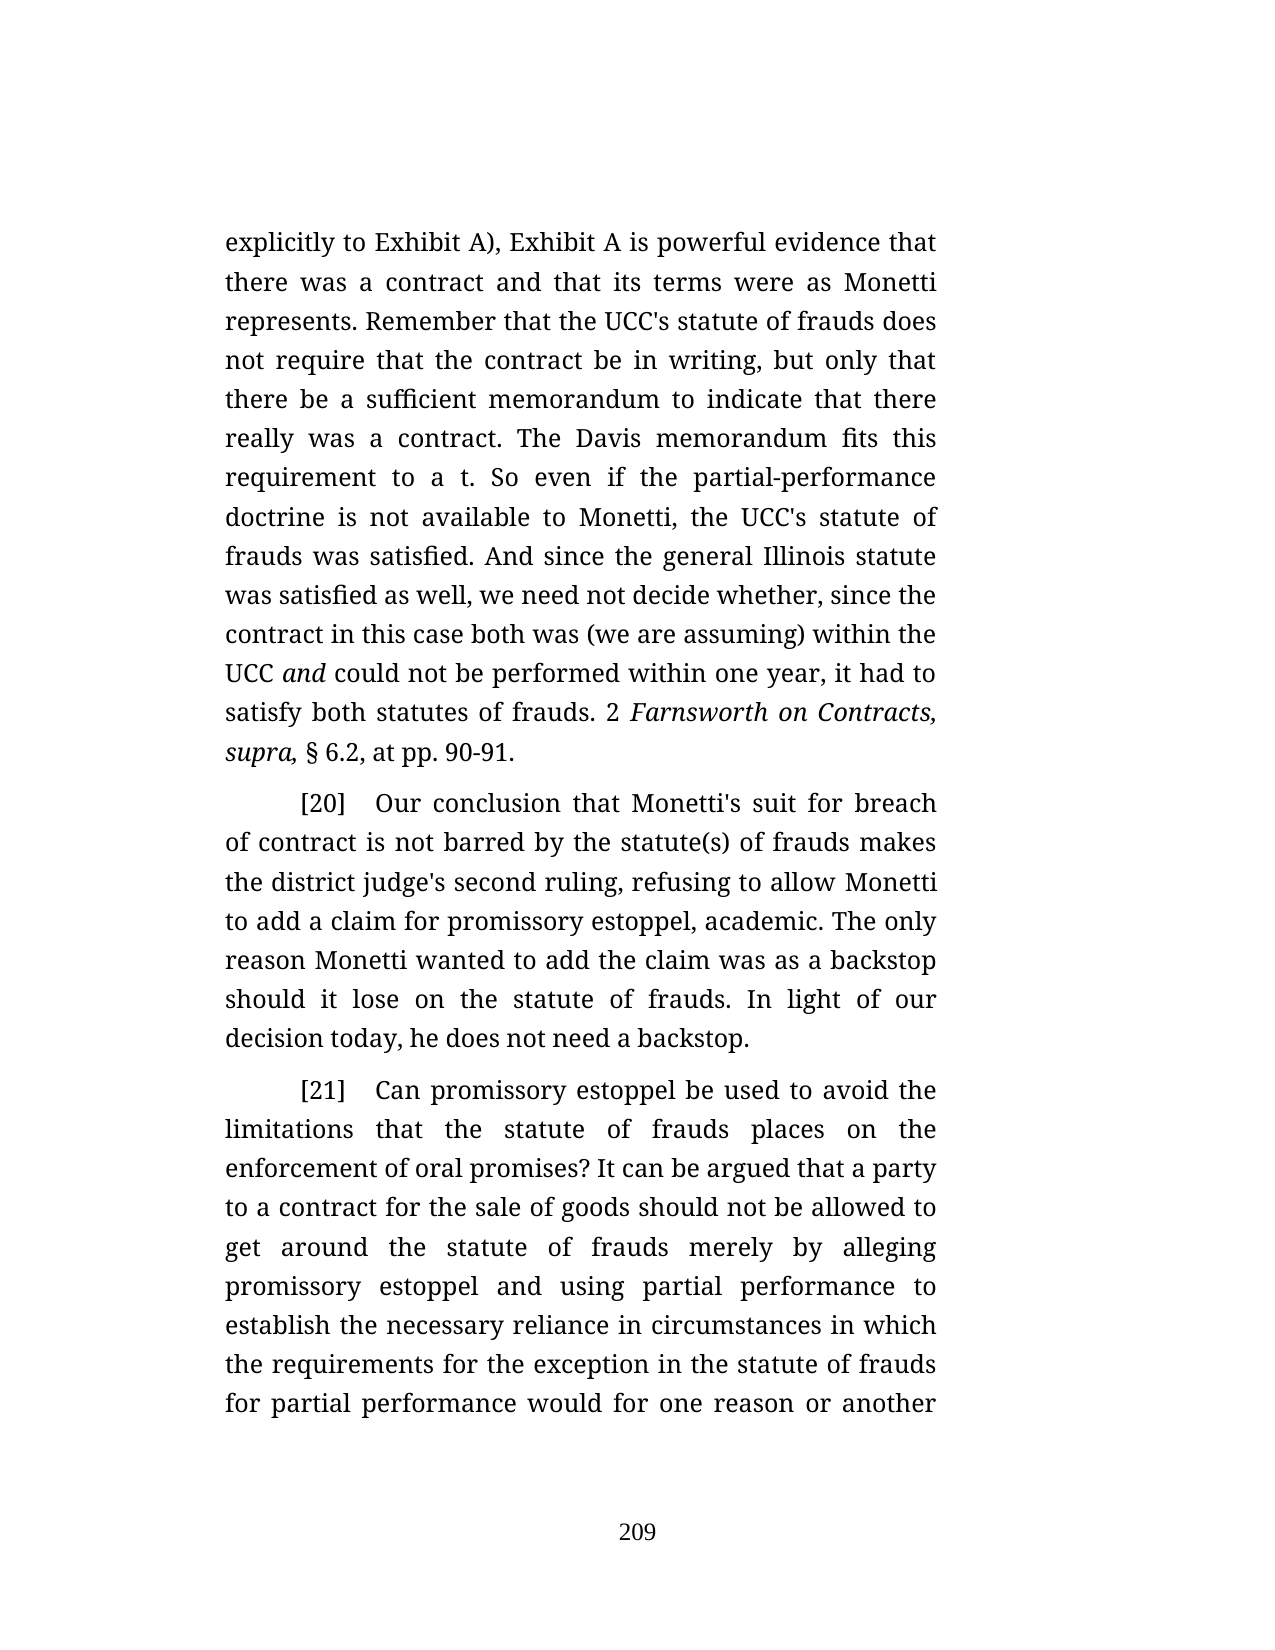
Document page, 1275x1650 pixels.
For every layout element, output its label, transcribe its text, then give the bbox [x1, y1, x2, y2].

text [20] Our conclusion that Monetti's suit for breach of contract is not barred by the statute(s) of frauds makes the district judge's second ruling, refusing to allow Monetti to add a claim for promissory estoppel, academic. The only reason Monetti wanted to add the claim was as a backstop should it lose on the statute of frauds. In light of our decision today, he does not need a backstop. [225, 786, 937, 1055]
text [225, 1072, 937, 1420]
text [225, 225, 937, 768]
